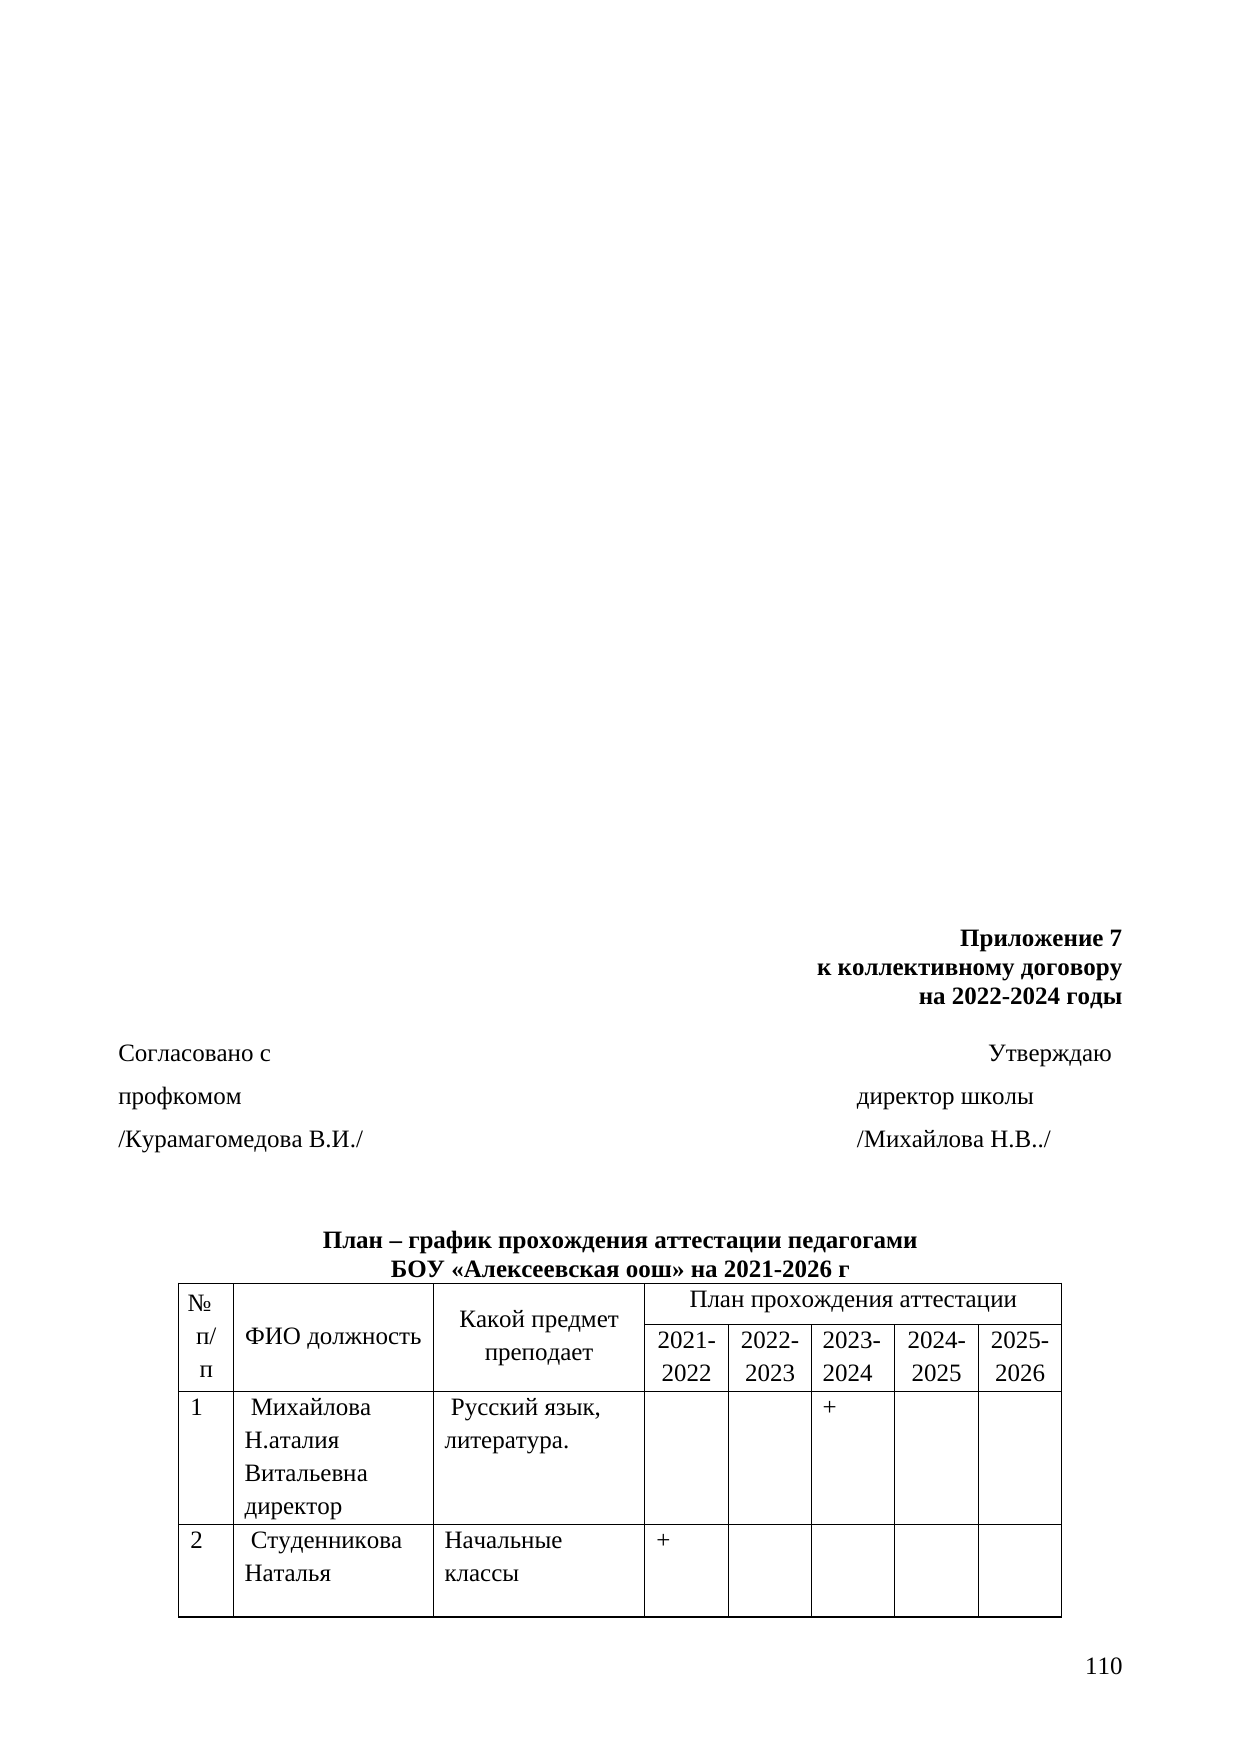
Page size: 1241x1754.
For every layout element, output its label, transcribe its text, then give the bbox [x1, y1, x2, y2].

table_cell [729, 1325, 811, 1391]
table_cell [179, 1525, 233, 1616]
text профкомом директор школы [118, 1081, 1122, 1110]
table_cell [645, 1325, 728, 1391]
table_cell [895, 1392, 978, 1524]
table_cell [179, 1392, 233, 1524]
text План – график прохождения аттестации педагогами [103, 1225, 1122, 1254]
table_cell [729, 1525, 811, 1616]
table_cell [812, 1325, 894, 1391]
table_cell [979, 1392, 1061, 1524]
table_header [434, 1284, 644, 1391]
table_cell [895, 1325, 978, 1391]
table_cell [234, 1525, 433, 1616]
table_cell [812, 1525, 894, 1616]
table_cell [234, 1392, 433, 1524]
text Согласовано с Утверждаю [118, 1038, 1122, 1067]
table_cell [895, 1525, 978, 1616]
text Приложение 7 [118, 923, 1122, 952]
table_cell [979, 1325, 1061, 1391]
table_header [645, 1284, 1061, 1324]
text БОУ «Алексеевская оош» на 2021-2026 г [103, 1254, 1122, 1283]
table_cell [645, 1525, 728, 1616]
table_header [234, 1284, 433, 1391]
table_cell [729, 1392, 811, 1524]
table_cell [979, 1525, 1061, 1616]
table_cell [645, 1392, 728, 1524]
text /Курамагомедова В.И./ /Михайлова Н.В../ [118, 1124, 1122, 1153]
text к коллективному договору [118, 952, 1122, 981]
text на 2022-2024 годы [118, 981, 1122, 1009]
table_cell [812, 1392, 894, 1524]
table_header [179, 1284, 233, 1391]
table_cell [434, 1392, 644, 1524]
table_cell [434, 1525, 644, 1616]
